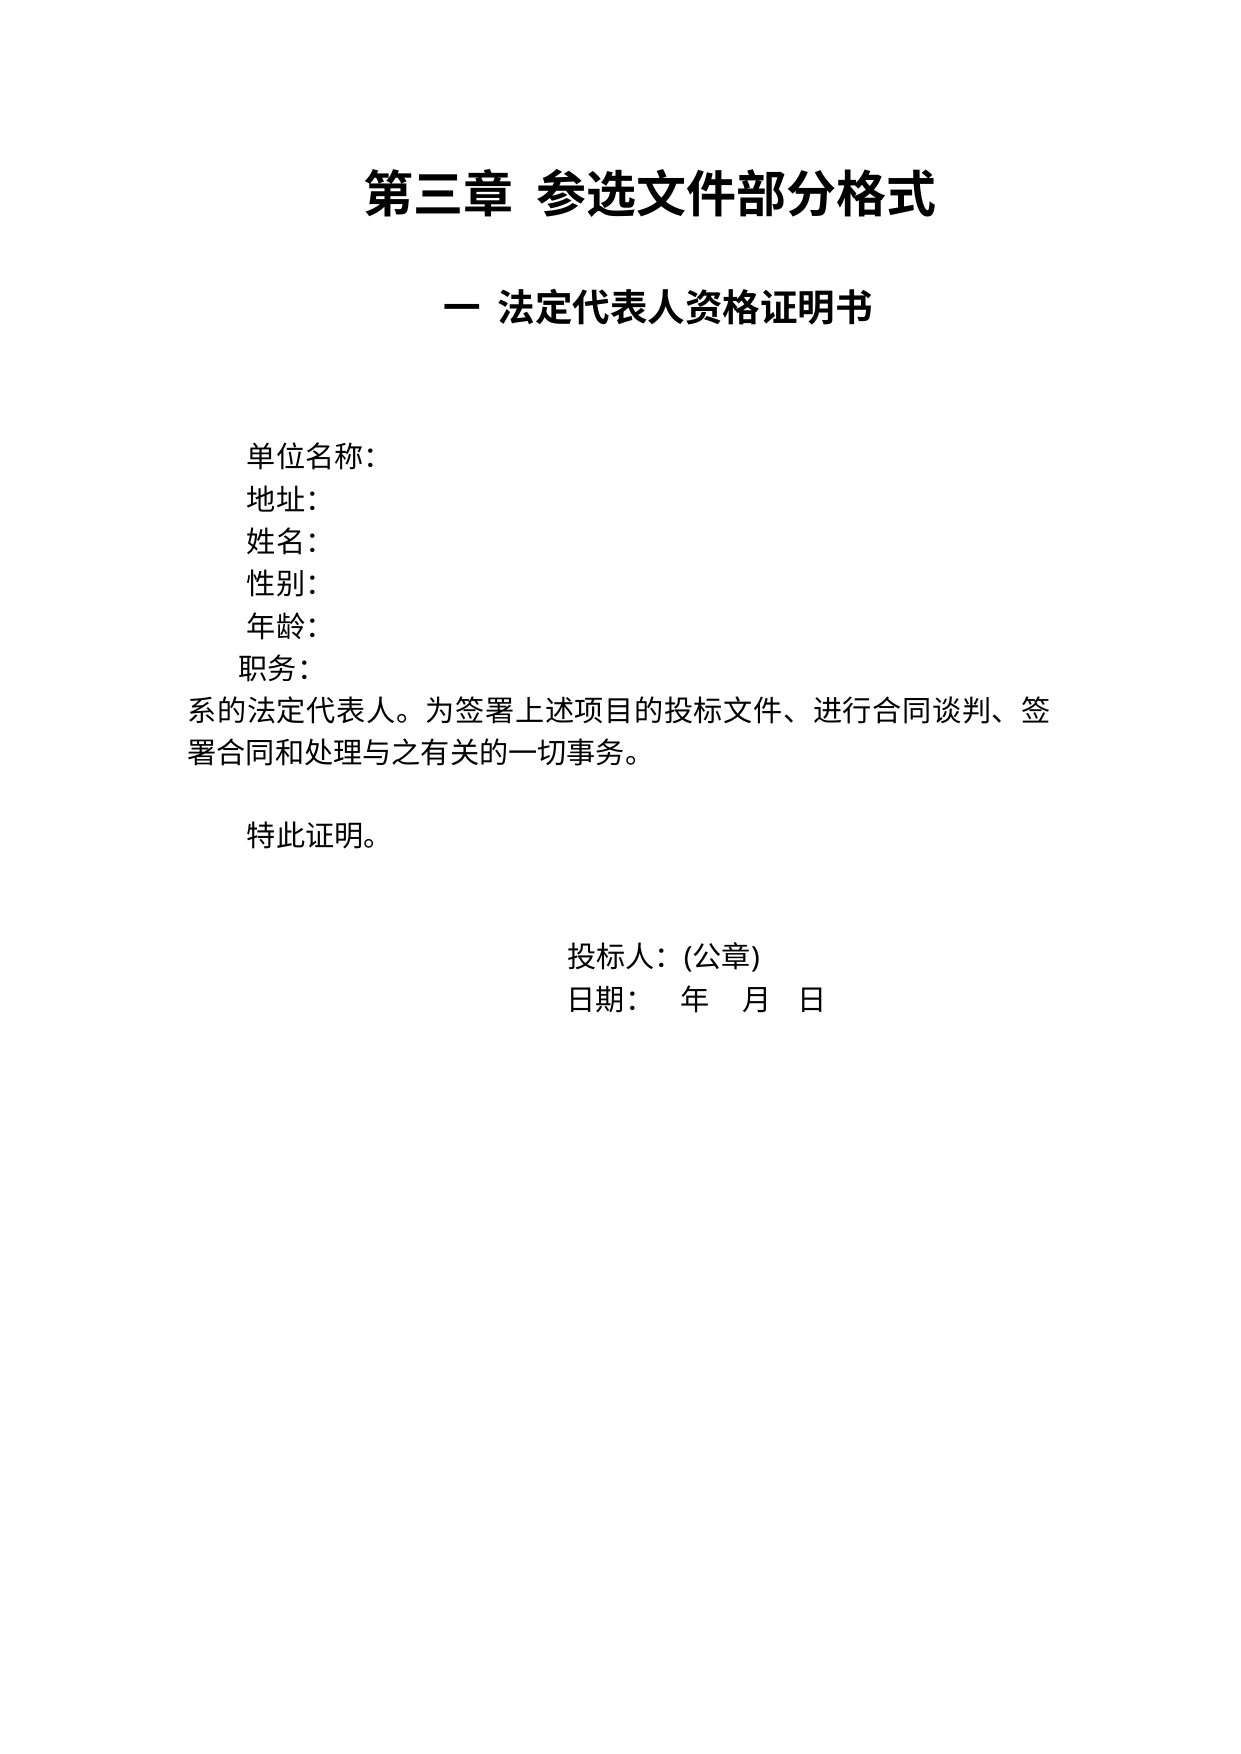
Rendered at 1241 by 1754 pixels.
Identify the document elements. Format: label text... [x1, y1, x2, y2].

text 特此证明。 [187, 812, 1053, 854]
text 日期： 年 月 日 [187, 976, 1053, 1018]
text 性别： [187, 561, 1053, 603]
text 姓名： [187, 519, 1053, 561]
text 第三章 参选文件部分格式 [246, 154, 1053, 227]
text 职务： [187, 646, 1053, 688]
text 地址： [187, 476, 1053, 519]
text 投标人：(公章) [187, 934, 1053, 976]
text 单位名称： [187, 434, 1053, 476]
text 年龄： [187, 603, 1053, 646]
text 一 法定代表人资格证明书 [187, 278, 1053, 332]
text 系的法定代表人。为签署上述项目的投标文件、进行合同谈判、签署合同和处理与之有关的一切事务。 [187, 688, 1053, 772]
